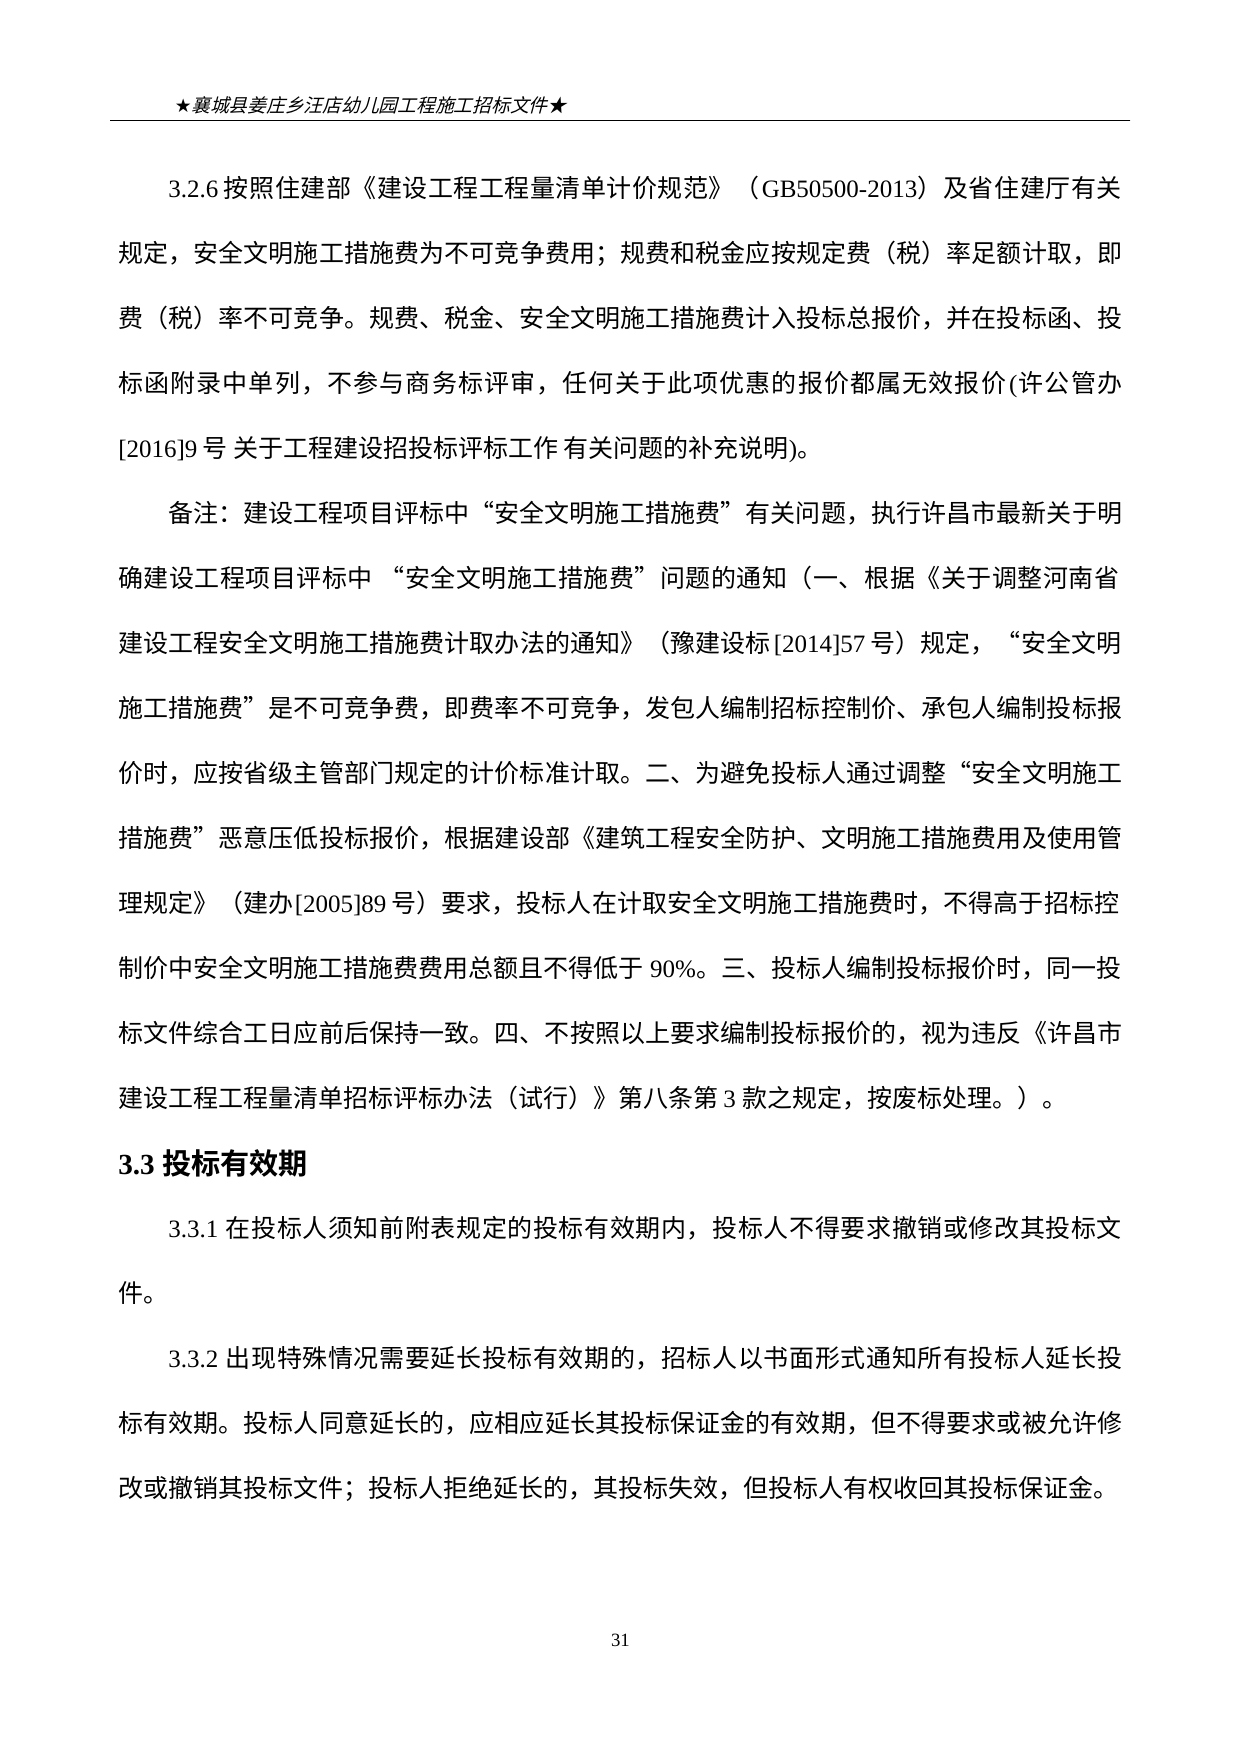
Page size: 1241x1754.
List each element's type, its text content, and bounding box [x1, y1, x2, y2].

text 备注：建设工程项目评标中“安全文明施工措施费”有关问题，执行许昌市最新关于明确建设工程项目评标中 “安全文明施工措施费”问题的通知（一、根据《关于调整河南省建设工程安全文明施工措施费计取办法的通知》（豫建设标[2014]57号）规定，“安全文明施工措施费”是不可竞争费，即费率不可竞争，发包人编制招标控制价、承包人编制投标报价时，应按省级主管部门规定的计价标准计取。二、为避免投标人通过调整“安全文明施工措施费”恶意压低投标报价，根据建设部《建筑工程安全防护、文明施工措施费用及使用管理规定》（建办[2005]89号）要求，投标人在计取安全文明施工措施费时，不得高于招标控制价中安全文明施工措施费费用总额且不得低于90%。三、投标人编制投标报价时，同一投标文件综合工日应前后保持一致。四、不按照以上要求编制投标报价的，视为违反《许昌市建设工程工程量清单招标评标办法（试行）》第八条第3 款之规定，按废标处理。）。 [118, 479, 1122, 1129]
subtitle 3.3 投标有效期 [118, 1129, 1122, 1194]
text 3.3.1 在投标人须知前附表规定的投标有效期内，投标人不得要求撤销或修改其投标文件。 [118, 1194, 1122, 1324]
text 3.2.6按照住建部《建设工程工程量清单计价规范》（GB50500-2013）及省住建厅有关规定，安全文明施工措施费为不可竞争费用；规费和税金应按规定费（税）率足额计取，即费（税）率不可竞争。规费、税金、安全文明施工措施费计入投标总报价，并在投标函、投标函附录中单列，不参与商务标评审，任何关于此项优惠的报价都属无效报价(许公管办[2016]9号 关于工程建设招投标评标工作 有关问题的补充说明)。 [118, 154, 1122, 479]
text 3.3.2 出现特殊情况需要延长投标有效期的，招标人以书面形式通知所有投标人延长投标有效期。投标人同意延长的，应相应延长其投标保证金的有效期，但不得要求或被允许修改或撤销其投标文件；投标人拒绝延长的，其投标失效，但投标人有权收回其投标保证金。 [118, 1324, 1122, 1519]
